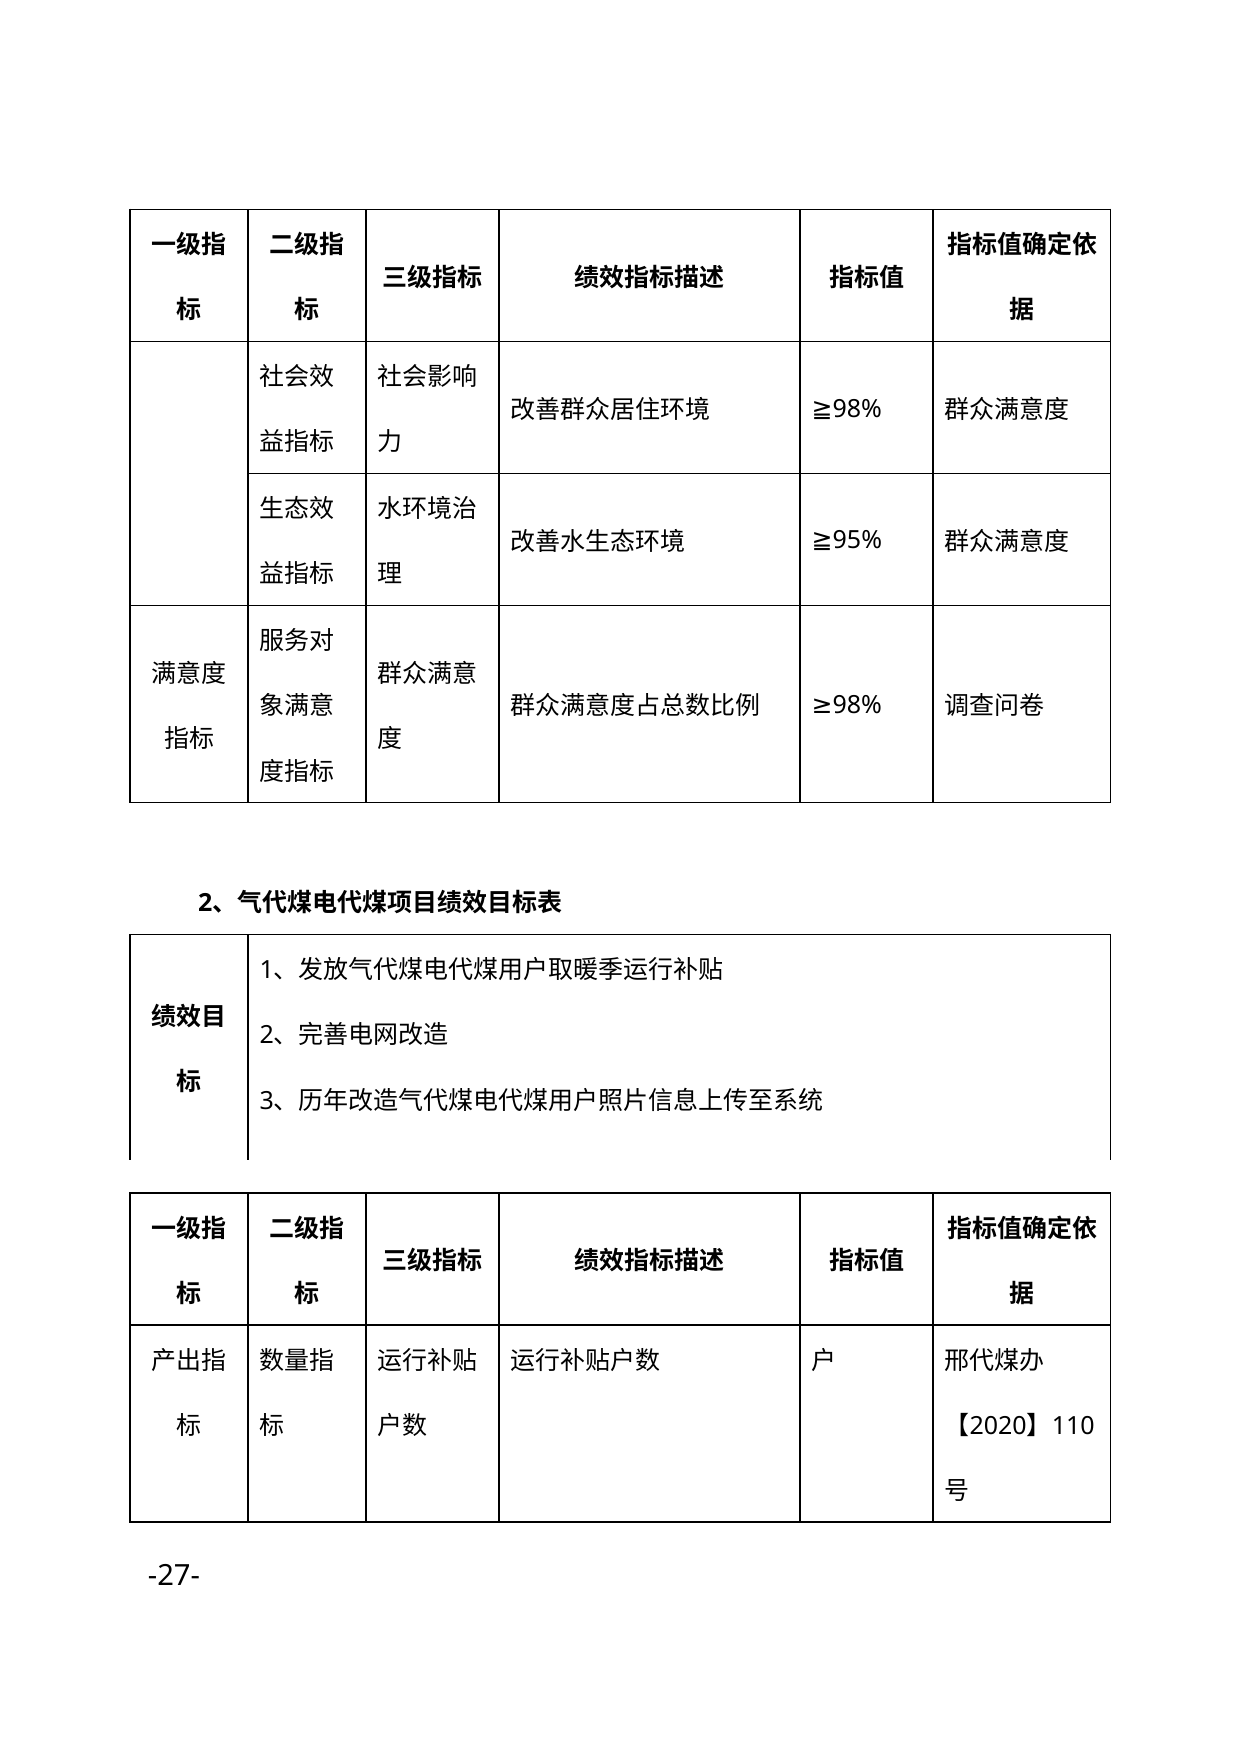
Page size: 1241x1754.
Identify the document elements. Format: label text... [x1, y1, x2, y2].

table_cell 改善群众居住环境 [500, 342, 799, 472]
table_cell ≧95% [801, 474, 932, 604]
table_header 绩效指标描述 [500, 210, 799, 341]
table_cell 调查问卷 [934, 606, 1110, 802]
table_header 1、发放气代煤电代煤用户取暖季运行补贴 2、完善电网改造 3、历年改造气代煤电代煤用户照片信息上传至系统 [249, 935, 1110, 1159]
table_cell 服务对象满意度指标 [249, 606, 365, 802]
table_header 三级指标 [367, 210, 498, 341]
table_cell 社会影响力 [367, 342, 498, 472]
table_cell 群众满意度 [934, 342, 1110, 472]
text 2、气代煤电代煤项目绩效目标表 [148, 868, 1092, 934]
table_header 绩效目标 [131, 935, 247, 1159]
table_cell 运行补贴户数 [367, 1326, 498, 1521]
table_cell 满意度指标 [131, 606, 247, 802]
table_header 一级指标 [131, 1194, 247, 1324]
table_header 二级指标 [249, 210, 365, 341]
table_header 指标值确定依据 [934, 210, 1110, 341]
table_cell 户 [801, 1326, 932, 1521]
table_cell 邢代煤办【2020】110号 [934, 1326, 1110, 1521]
table_cell 群众满意度 [367, 606, 498, 802]
table_cell 生态效益指标 [249, 474, 365, 604]
table_header 绩效指标描述 [500, 1194, 799, 1324]
table_cell 产出指标 [131, 1326, 247, 1521]
table_cell 社会效益指标 [249, 342, 365, 472]
table_cell 数量指标 [249, 1326, 365, 1521]
table_header 三级指标 [367, 1194, 498, 1324]
table_cell ≥98% [801, 606, 932, 802]
table_cell 群众满意度 [934, 474, 1110, 604]
table_header 一级指标 [131, 210, 247, 341]
table_header 指标值 [801, 210, 932, 341]
table_header 二级指标 [249, 1194, 365, 1324]
table_cell 水环境治理 [367, 474, 498, 604]
table_cell 运行补贴户数 [500, 1326, 799, 1521]
table_cell ≧98% [801, 342, 932, 472]
table_cell 改善水生态环境 [500, 474, 799, 604]
table_cell 群众满意度占总数比例 [500, 606, 799, 802]
table_header 指标值 [801, 1194, 932, 1324]
table_header 指标值确定依据 [934, 1194, 1110, 1324]
